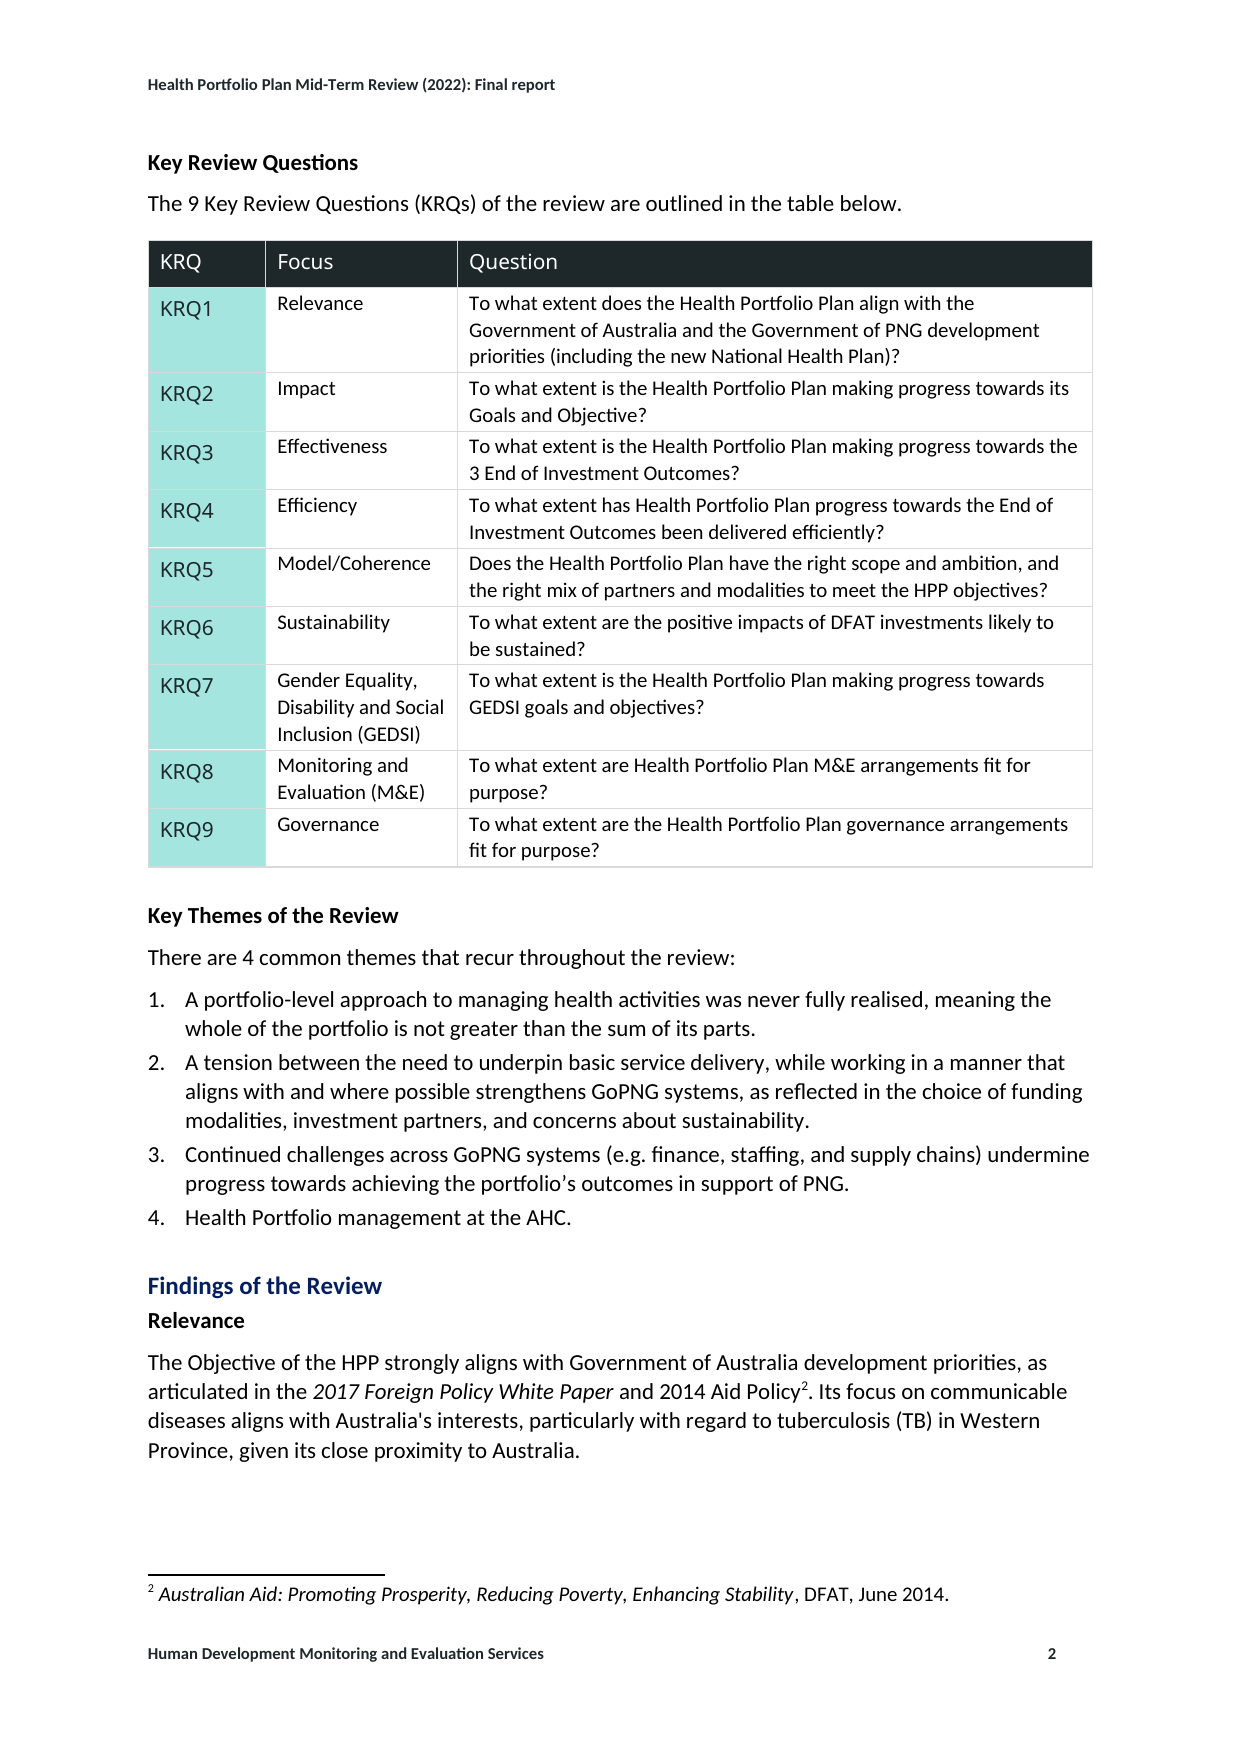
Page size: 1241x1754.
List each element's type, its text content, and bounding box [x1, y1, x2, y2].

table_cell Governance [266, 809, 457, 866]
table_cell KRQ3 [149, 432, 265, 489]
table_cell Does the Health Portfolio Plan have the right scope and ambition, and the right mix of partners and modalities to meet the HPP objectives? [458, 549, 1092, 606]
table_header Question [458, 241, 1092, 287]
list A portfolio-level approach to managing health activities was never fully realised, meaning the whole of the portfolio is not greater than the sum of its parts. [148, 985, 1092, 1042]
table_cell Relevance [266, 288, 457, 372]
table_cell To what extent are the Health Portfolio Plan governance arrangements fit for purpose? [458, 809, 1092, 866]
table_cell KRQ4 [149, 490, 265, 547]
table_cell Gender Equality, Disability and Social Inclusion (GEDSI) [266, 665, 457, 749]
table_cell To what extent are the positive impacts of DFAT investments likely to be sustained? [458, 607, 1092, 664]
table_cell KRQ5 [149, 549, 265, 606]
table_cell To what extent has Health Portfolio Plan progress towards the End of Investment Outcomes been delivered efficiently? [458, 490, 1092, 547]
table_cell KRQ7 [149, 665, 265, 749]
table_cell To what extent does the Health Portfolio Plan align with the Government of Australia and the Government of PNG development priorities (including the new National Health Plan)? [458, 288, 1092, 372]
table_cell Effectiveness [266, 432, 457, 489]
table_header Focus [266, 241, 457, 287]
text Key Themes of the Review [148, 901, 1092, 929]
table_cell KRQ1 [149, 288, 265, 372]
text The 9 Key Review Questions (KRQs) of the review are outlined in the table below. [148, 189, 1092, 218]
table_cell To what extent is the Health Portfolio Plan making progress towards its Goals and Objective? [458, 373, 1092, 431]
text The Objective of the HPP strongly aligns with Government of Australia development priorities, as articulated in the 2017 Foreign Policy White Paper and 2014 Aid Policy. Its focus on communicable diseases aligns with Australia's interests, particularly with regard to tuberculosis (TB) in Western Province, given its close proximity to Australia. [148, 1348, 1092, 1464]
list A tension between the need to underpin basic service delivery, while working in a manner that aligns with and where possible strengthens GoPNG systems, as reflected in the choice of funding modalities, investment partners, and concerns about sustainability. [148, 1048, 1092, 1134]
table_cell To what extent is the Health Portfolio Plan making progress towards GEDSI goals and objectives? [458, 665, 1092, 749]
table_cell Efficiency [266, 490, 457, 547]
text Findings of the Review [148, 1270, 1092, 1300]
table_cell Sustainability [266, 607, 457, 664]
table_cell KRQ9 [149, 809, 265, 866]
table_cell Model/Coherence [266, 549, 457, 606]
table_cell To what extent are Health Portfolio Plan M&E arrangements fit for purpose? [458, 751, 1092, 808]
text There are 4 common themes that recur throughout the review: [148, 943, 1092, 971]
table_cell KRQ8 [149, 751, 265, 808]
text Key Review Questions [148, 148, 1092, 176]
table_cell Impact [266, 373, 457, 431]
table_cell KRQ6 [149, 607, 265, 664]
table_cell Monitoring and Evaluation (M&E) [266, 751, 457, 808]
text Relevance [148, 1306, 1092, 1334]
table_cell To what extent is the Health Portfolio Plan making progress towards the 3 End of Investment Outcomes? [458, 432, 1092, 489]
list Continued challenges across GoPNG systems (e.g. finance, staffing, and supply chains) undermine progress towards achieving the portfolio’s outcomes in support of PNG. [148, 1140, 1092, 1197]
table_header KRQ [149, 241, 265, 287]
table_cell KRQ2 [149, 373, 265, 431]
list Health Portfolio management at the AHC. [148, 1203, 1092, 1231]
